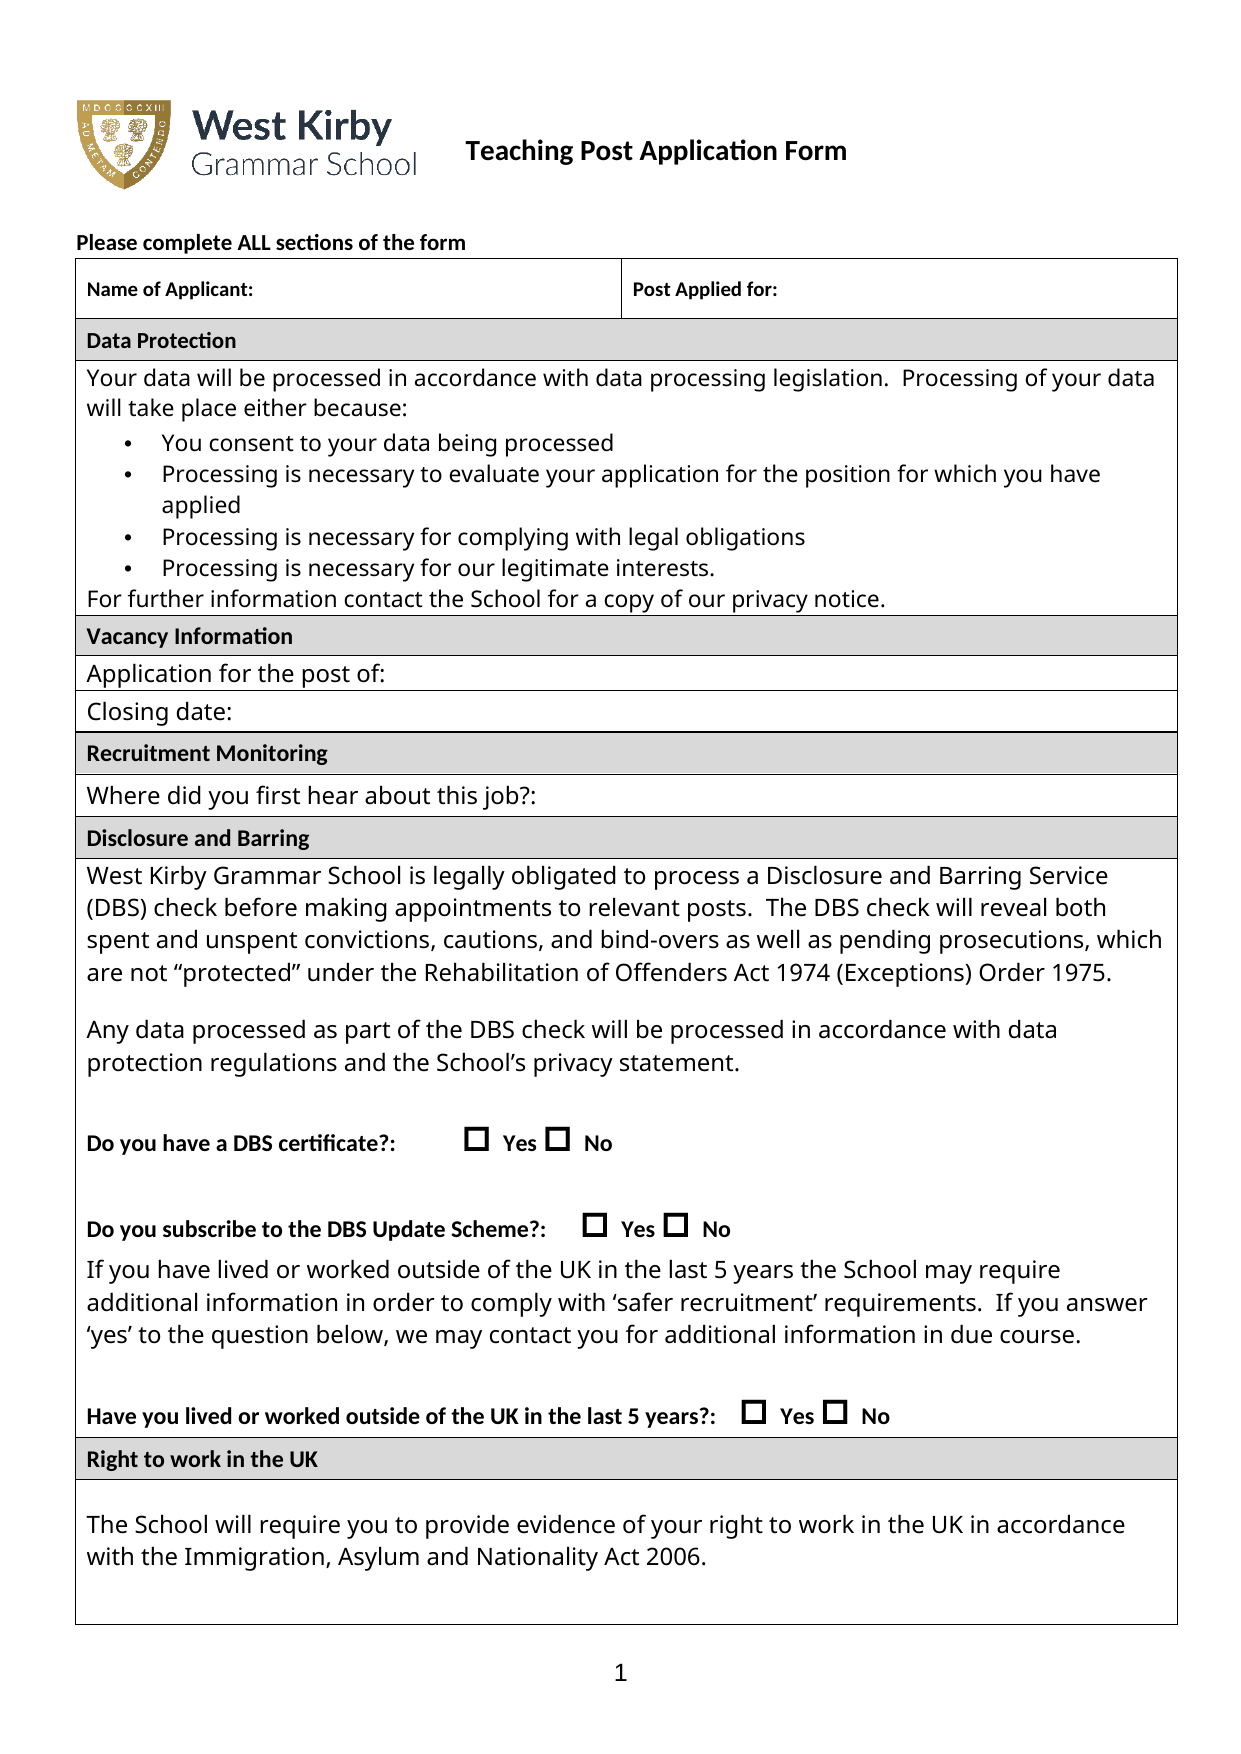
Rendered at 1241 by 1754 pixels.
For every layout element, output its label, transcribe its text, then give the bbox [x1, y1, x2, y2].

table_cell West Kirby Grammar School is legally obligated to process a Disclosure and Barring Service (DBS) check before making appointments to relevant posts. The DBS check will reveal both spent and unspent convictions, cautions, and bind-overs as well as pending prosecutions, which are not “protected” under the Rehabilitation of Offenders Act 1974 (Exceptions) Order 1975. Any data processed as part of the DBS check will be processed in accordance with data protection regulations and the School’s privacy statement. Do you have a DBS certificate?: □ Yes □ No Do you subscribe to the DBS Update Scheme?: □ Yes □ No If you have lived or worked outside of the UK in the last 5 years the School may require additional information in order to comply with ‘safer recruitment’ requirements. If you answer ‘yes’ to the question below, we may contact you for additional information in due course. Have you lived or worked outside of the UK in the last 5 years?: □ Yes □ No [76, 859, 1177, 1437]
table_cell Recruitment Monitoring [76, 733, 1177, 773]
table_header Post Applied for: [622, 259, 1177, 318]
table_cell Data Protection [76, 319, 1177, 360]
table_cell Where did you first hear about this job?: [76, 775, 1177, 816]
picture [59, 82, 433, 207]
text Please complete ALL sections of the form [76, 228, 1077, 256]
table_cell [76, 1480, 1177, 1624]
subtitle Teaching Post Application Form [76, 132, 1077, 167]
table_cell Closing date: [76, 691, 1177, 731]
table_header Name of Applicant: [76, 259, 621, 318]
table_cell Right to work in the UK [76, 1438, 1177, 1479]
table_cell Disclosure and Barring [76, 817, 1177, 858]
table_cell Vacancy Information [76, 616, 1177, 655]
table_cell Application for the post of: [76, 656, 1177, 690]
table_cell Your data will be processed in accordance with data processing legislation. Processing of your data will take place either because: You consent to your data being processed Processing is necessary to evaluate your application for the position for which you have applied Processing is necessary for complying with legal obligations Processing is necessary for our legitimate interests. For further information contact the School for a copy of our privacy notice. [76, 361, 1177, 614]
